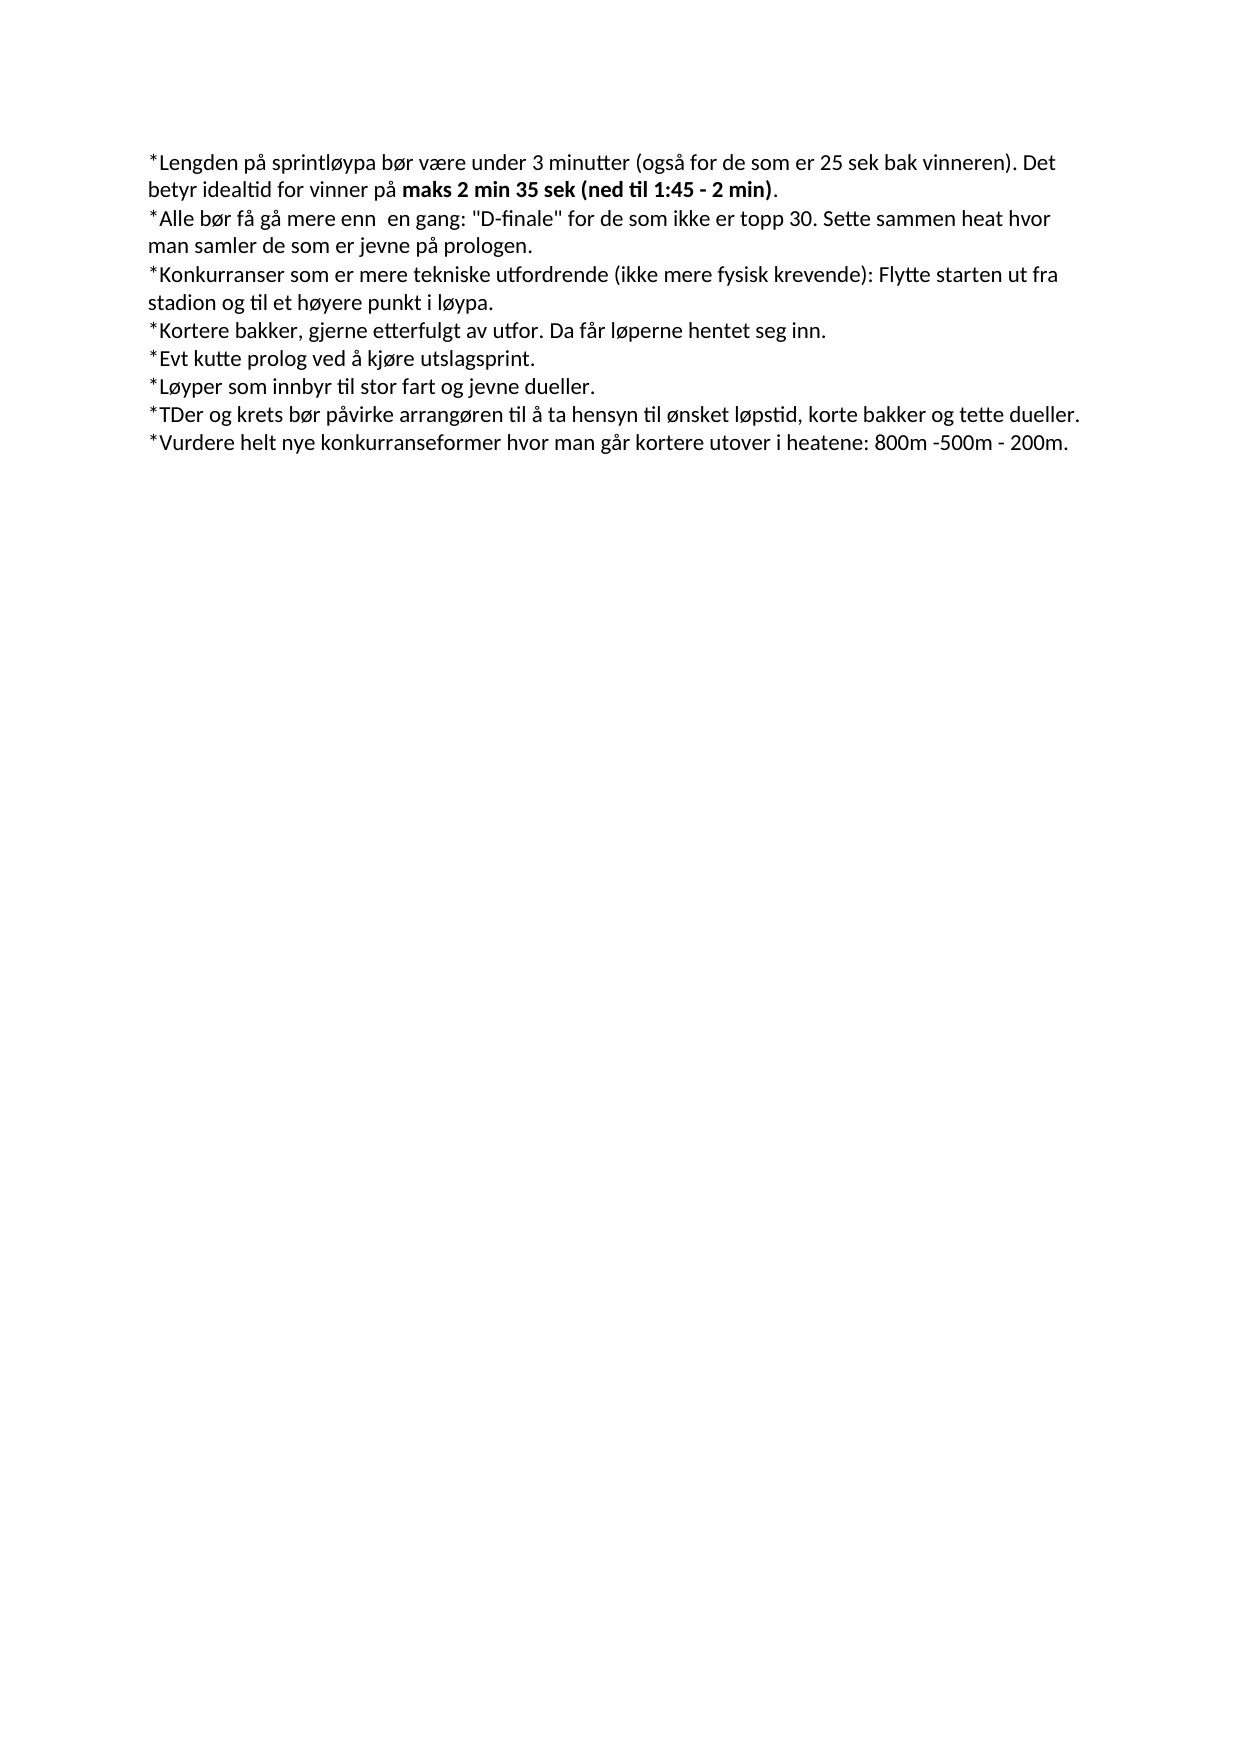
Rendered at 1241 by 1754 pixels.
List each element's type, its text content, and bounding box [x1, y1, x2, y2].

text *Kortere bakker, gjerne etterfulgt av utfor. Da får løperne hentet seg inn. [148, 316, 1093, 344]
text *Lengden på sprintløypa bør være under 3 minutter (også for de som er 25 sek bak vinneren). Det betyr idealtid for vinner på maks 2 min 35 sek (ned til 1:45 - 2 min). [148, 148, 1093, 204]
text *Alle bør få gå mere enn en gang: "D-finale" for de som ikke er topp 30. Sette sammen heat hvor man samler de som er jevne på prologen. [148, 204, 1093, 260]
text *Konkurranser som er mere tekniske utfordrende (ikke mere fysisk krevende): Flytte starten ut fra stadion og til et høyere punkt i løypa. [148, 260, 1093, 316]
text *Vurdere helt nye konkurranseformer hvor man går kortere utover i heatene: 800m -500m - 200m. [148, 428, 1093, 456]
text *Evt kutte prolog ved å kjøre utslagsprint. [148, 344, 1093, 372]
text *Løyper som innbyr til stor fart og jevne dueller. [148, 372, 1093, 400]
text *TDer og krets bør påvirke arrangøren til å ta hensyn til ønsket løpstid, korte bakker og tette dueller. [148, 400, 1093, 428]
